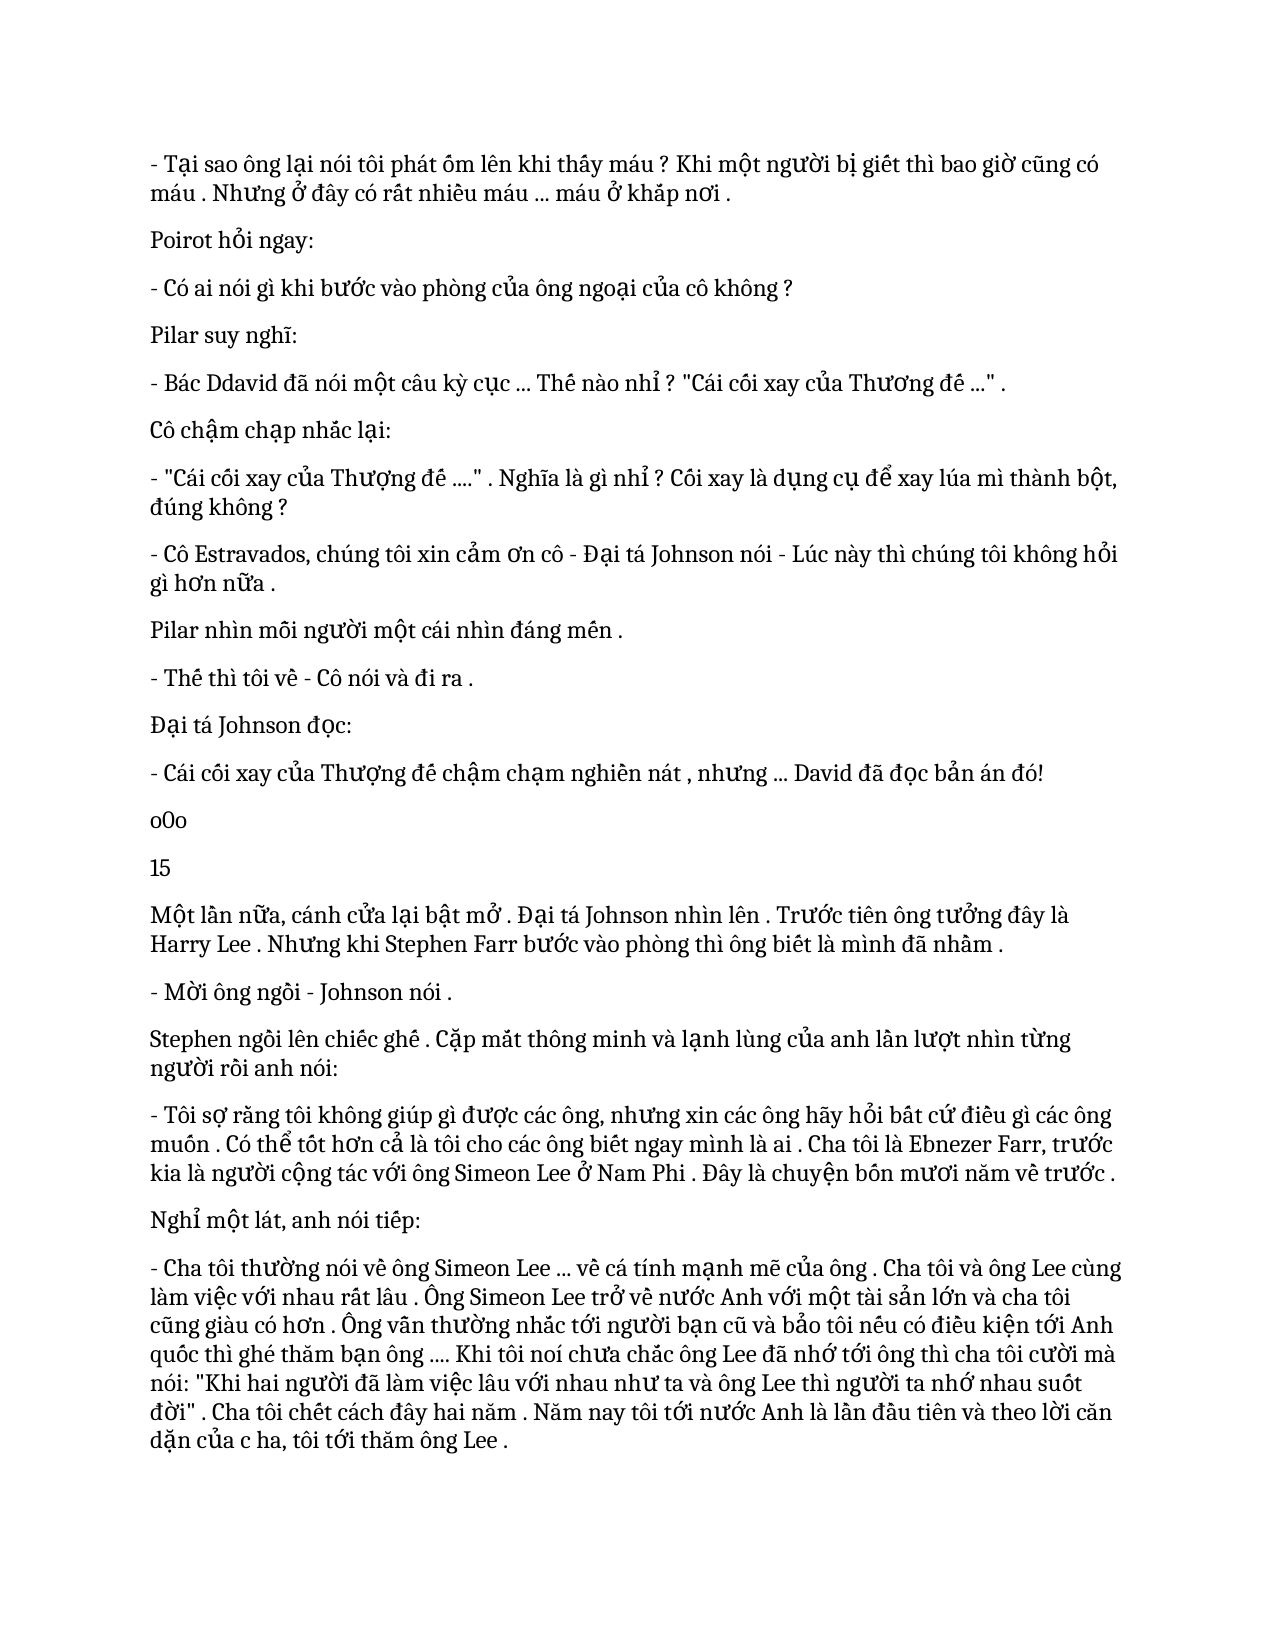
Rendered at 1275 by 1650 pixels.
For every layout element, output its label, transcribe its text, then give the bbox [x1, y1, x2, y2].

text - Thế thì tôi về - Cô nói và đi ra . [150, 664, 1125, 692]
text - "Cái cối xay của Thượng đế ...." . Nghĩa là gì nhỉ ? Cối xay là dụng cụ để xay lúa mì thành bột, đúng không ? [150, 464, 1125, 521]
text Stephen ngồi lên chiếc ghế . Cặp mắt thông minh và lạnh lùng của anh lần lượt nhìn từng người rồi anh nói: [150, 1025, 1125, 1082]
text - Cái cối xay của Thượng đế chậm chạm nghiền nát , nhưng ... David đã đọc bản án đó! [150, 759, 1125, 787]
text Pilar suy nghĩ: [150, 321, 1125, 350]
text Poirot hỏi ngay: [150, 226, 1125, 255]
text - Có ai nói gì khi bước vào phòng của ông ngoại của cô không ? [150, 274, 1125, 302]
text - Mời ông ngồi - Johnson nói . [150, 977, 1125, 1006]
text - Tôi sợ rằng tôi không giúp gì được các ông, nhưng xin các ông hãy hỏi bất cứ điều gì các ông muốn . Có thể tốt hơn cả là tôi cho các ông biết ngay mình là ai . Cha tôi là Ebnezer Farr, trước kia là người cộng tác với ông Simeon Lee ở Nam Phi . Đây là chuyện bốn mươi năm về trước . [150, 1101, 1125, 1187]
text - Cha tôi thường nói về ông Simeon Lee ... về cá tính mạnh mẽ của ông . Cha tôi và ông Lee cùng làm việc với nhau rất lâu . Ông Simeon Lee trở về nước Anh với một tài sản lớn và cha tôi cũng giàu có hơn . Ông vẫn thường nhắc tới người bạn cũ và bảo tôi nếu có điều kiện tới Anh quốc thì ghé thăm bạn ông .... Khi tôi noí chưa chắc ông Lee đã nhớ tới ông thì cha tôi cười mà nói: "Khi hai người đã làm việc lâu với nhau như ta và ông Lee thì người ta nhớ nhau suốt đời" . Cha tôi chết cách đây hai năm . Năm nay tôi tới nước Anh là lần đầu tiên và theo lời căn dặn của c ha, tôi tới thăm ông Lee . [150, 1254, 1125, 1455]
text Pilar nhìn mỗi người một cái nhìn đáng mến . [150, 616, 1125, 645]
text - Bác Ddavid đã nói một câu kỳ cục ... Thế nào nhỉ ? "Cái cối xay của Thương đế ..." . [150, 369, 1125, 397]
text Cô chậm chạp nhắc lại: [150, 416, 1125, 445]
text 15 [150, 854, 1125, 882]
text - Cô Estravados, chúng tôi xin cảm ơn cô - Đại tá Johnson nói - Lúc này thì chúng tôi không hỏi gì hơn nữa . [150, 540, 1125, 597]
text Một lần nữa, cánh cửa lại bật mở . Đại tá Johnson nhìn lên . Trước tiên ông tưởng đây là Harry Lee . Nhưng khi Stephen Farr bước vào phòng thì ông biết là mình đã nhầm . [150, 901, 1125, 959]
text Nghỉ một lát, anh nói tiếp: [150, 1206, 1125, 1235]
text Đại tá Johnson đọc: [150, 711, 1125, 740]
text o0o [150, 806, 1125, 835]
text - Tại sao ông lại nói tôi phát ốm lên khi thấy máu ? Khi một người bị giết thì bao giờ cũng có máu . Nhưng ở đây có rất nhiều máu ... máu ở khắp nơi . [150, 150, 1125, 207]
